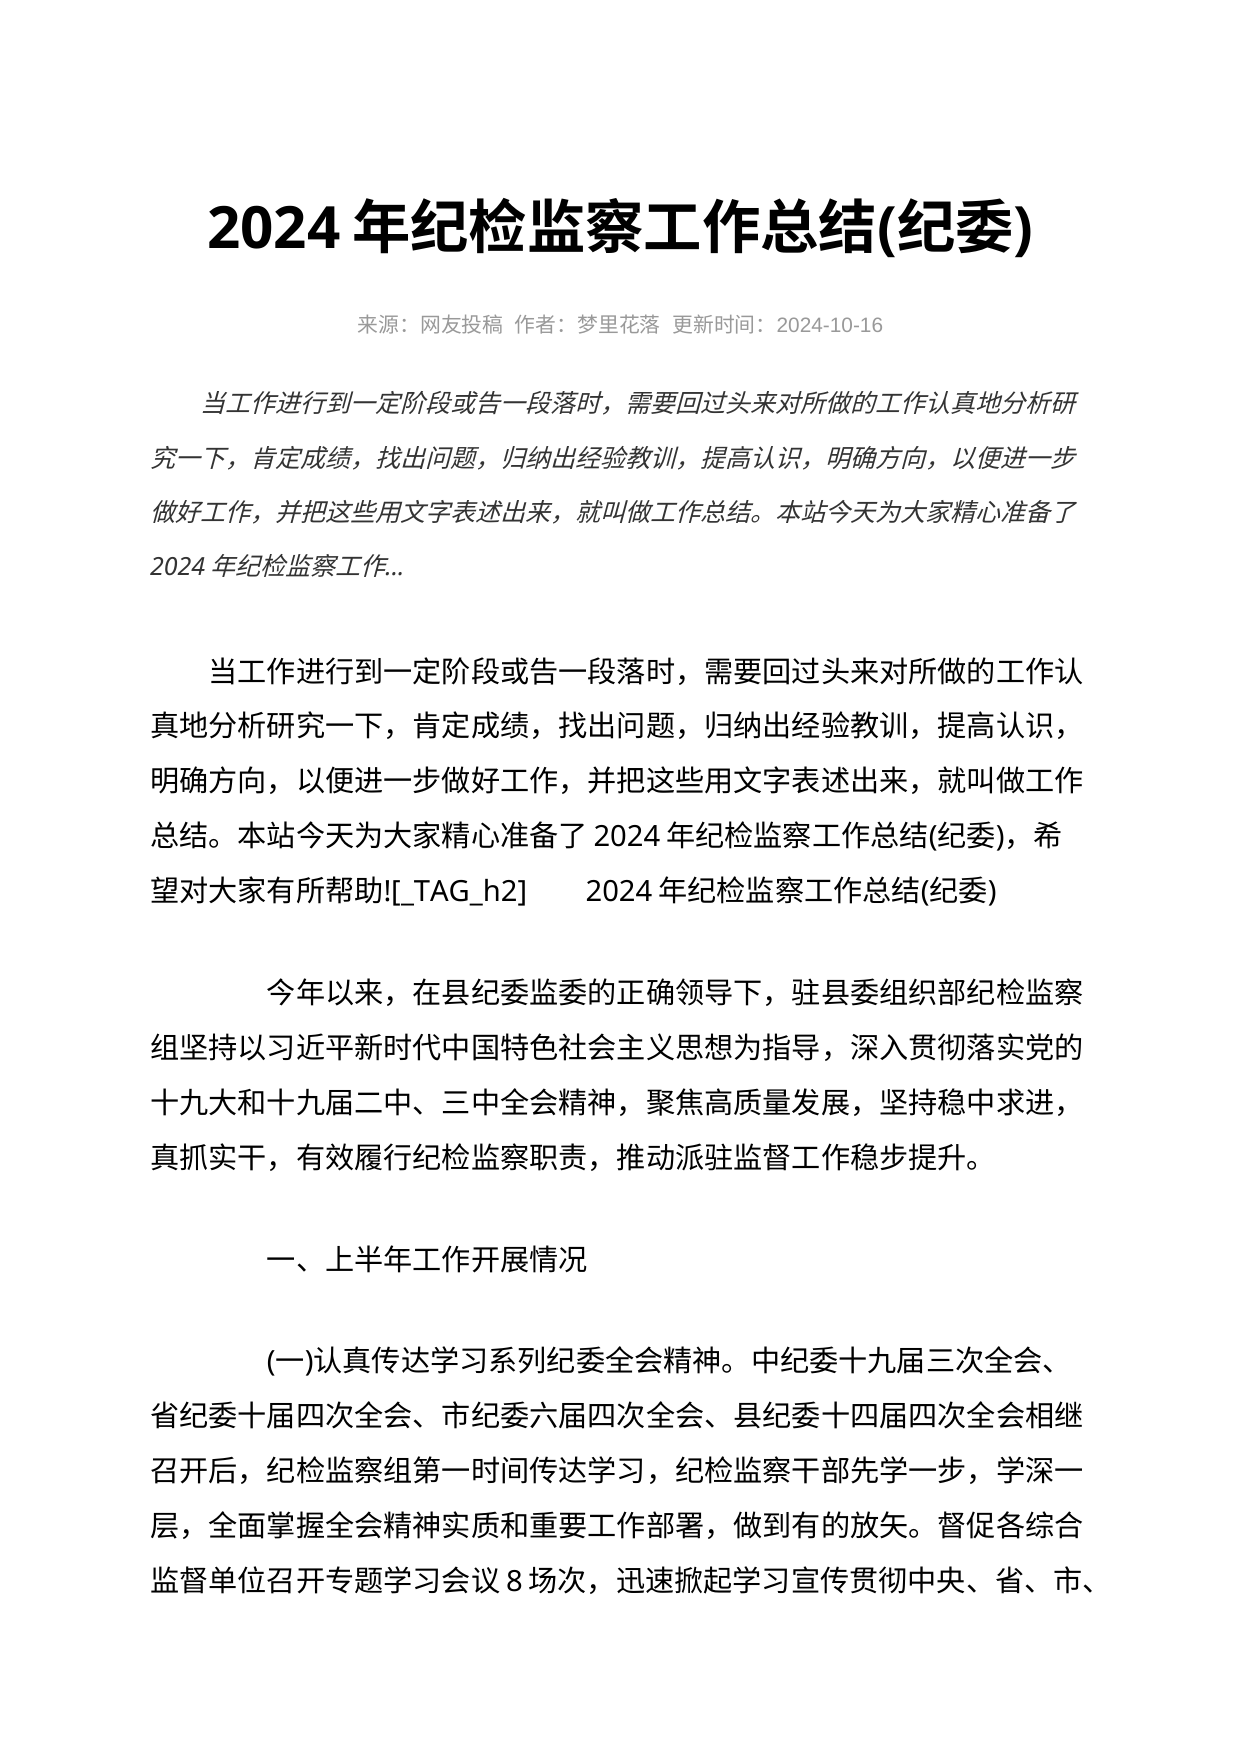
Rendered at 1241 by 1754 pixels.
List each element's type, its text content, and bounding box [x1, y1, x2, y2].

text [150, 1338, 1090, 1600]
text 当工作进行到一定阶段或告一段落时，需要回过头来对所做的工作认真地分析研究一下，肯定成绩，找出问题，归纳出经验教训，提高认识，明确方向，以便进一步做好工作，并把这些用文字表述出来，就叫做工作总结。本站今天为大家精心准备了2024年纪检监察工作总结(纪委)，希望对大家有所帮助![_TAG_h2] 2024年纪检监察工作总结(纪委) [150, 648, 1090, 910]
text 来源：网友投稿 作者：梦里花落 更新时间：2024-10-16 [150, 313, 1090, 337]
text 今年以来，在县纪委监委的正确领导下，驻县委组织部纪检监察组坚持以习近平新时代中国特色社会主义思想为指导，深入贯彻落实党的十九大和十九届二中、三中全会精神，聚焦高质量发展，坚持稳中求进，真抓实干，有效履行纪检监察职责，推动派驻监督工作稳步提升。 [150, 970, 1090, 1177]
subtitle 2024年纪检监察工作总结(纪委) [150, 181, 1090, 266]
text 一、上半年工作开展情况 [150, 1236, 1090, 1278]
text 当工作进行到一定阶段或告一段落时，需要回过头来对所做的工作认真地分析研究一下，肯定成绩，找出问题，归纳出经验教训，提高认识，明确方向，以便进一步做好工作，并把这些用文字表述出来，就叫做工作总结。本站今天为大家精心准备了2024年纪检监察工作... [150, 384, 1090, 583]
